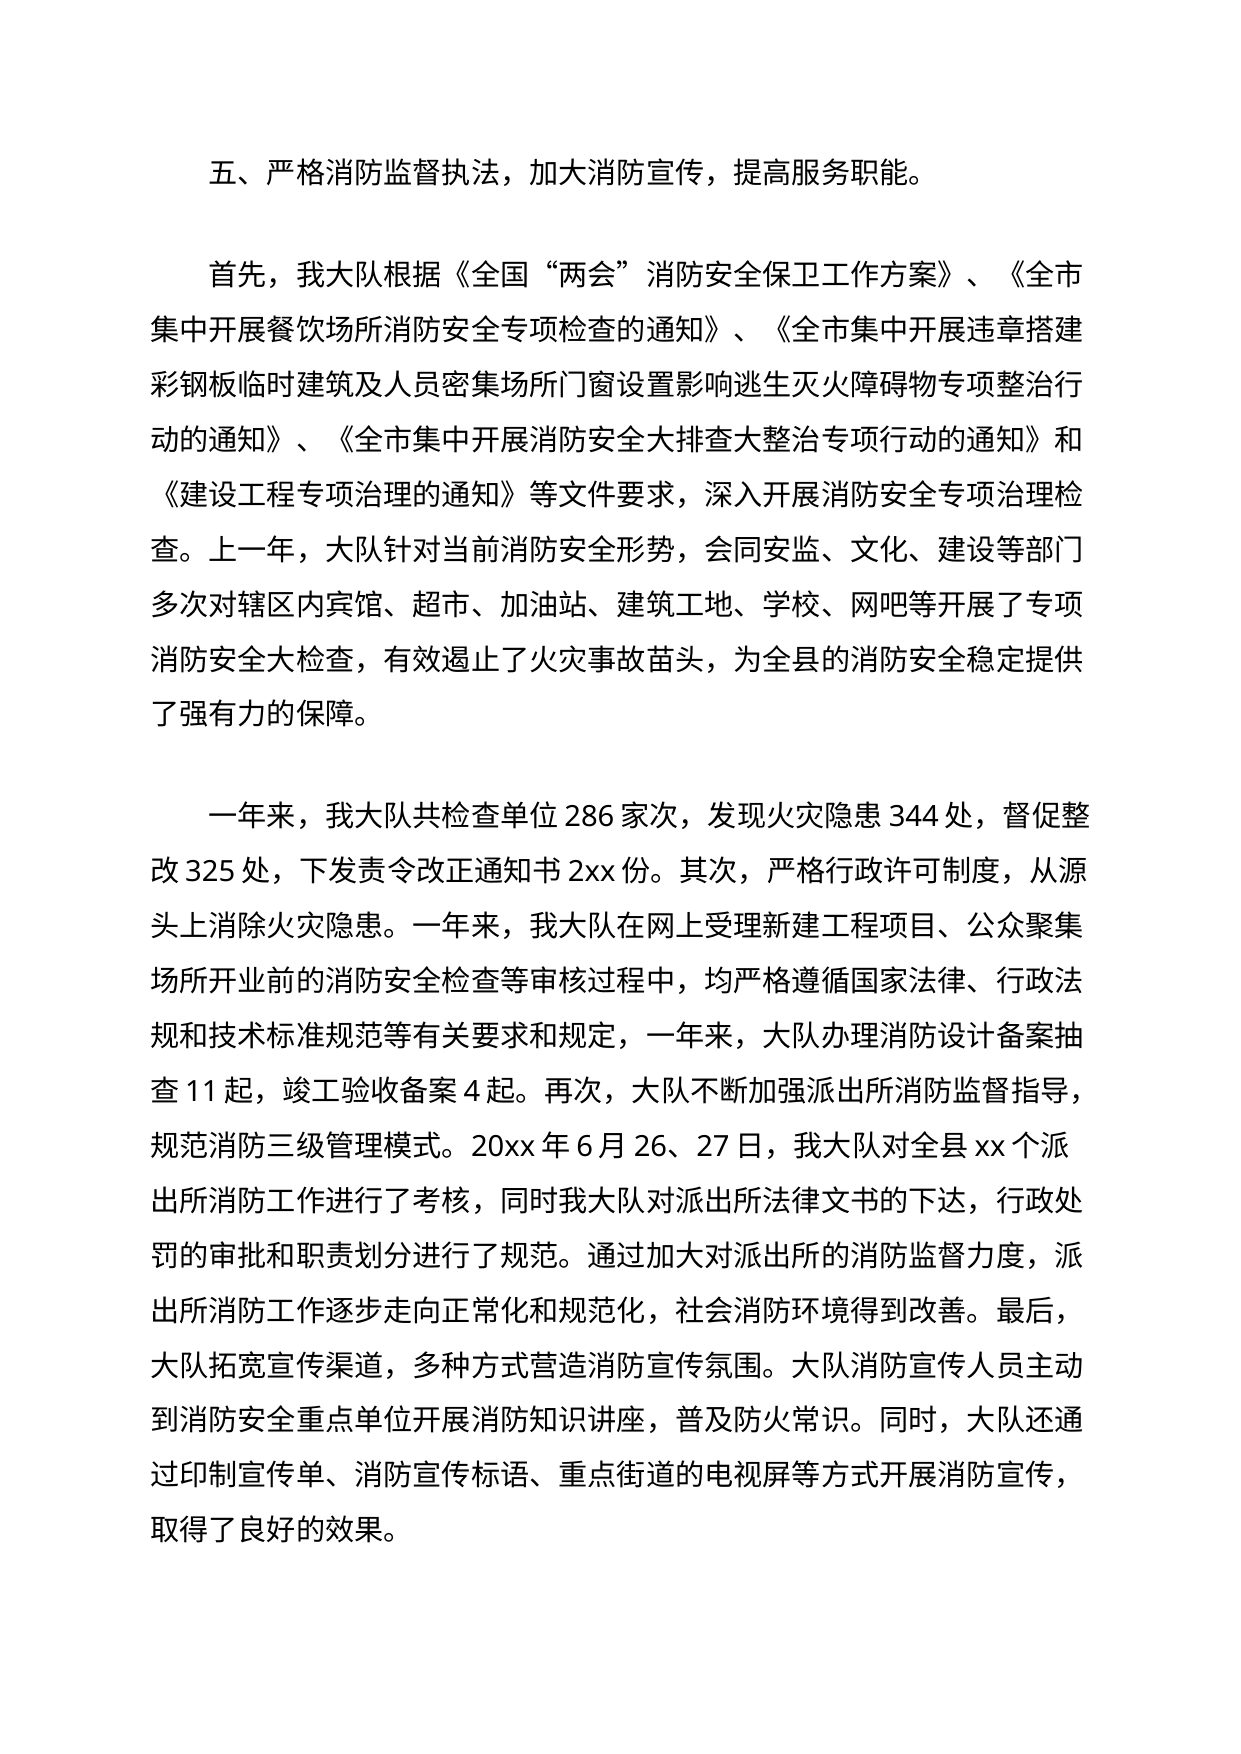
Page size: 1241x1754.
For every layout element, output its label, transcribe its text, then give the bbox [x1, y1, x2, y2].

text 五、严格消防监督执法，加大消防宣传，提高服务职能。 [150, 150, 1090, 192]
text 一年来，我大队共检查单位286家次，发现火灾隐患344处，督促整改325处，下发责令改正通知书2xx份。其次，严格行政许可制度，从源头上消除火灾隐患。一年来，我大队在网上受理新建工程项目、公众聚集场所开业前的消防安全检查等审核过程中，均严格遵循国家法律、行政法规和技术标准规范等有关要求和规定，一年来，大队办理消防设计备案抽查11起，竣工验收备案4起。再次，大队不断加强派出所消防监督指导，规范消防三级管理模式。20xx年6月26、27日，我大队对全县xx个派出所消防工作进行了考核，同时我大队对派出所法律文书的下达，行政处罚的审批和职责划分进行了规范。通过加大对派出所的消防监督力度，派出所消防工作逐步走向正常化和规范化，社会消防环境得到改善。最后，大队拓宽宣传渠道，多种方式营造消防宣传氛围。大队消防宣传人员主动到消防安全重点单位开展消防知识讲座，普及防火常识。同时，大队还通过印制宣传单、消防宣传标语、重点街道的电视屏等方式开展消防宣传，取得了良好的效果。 [150, 793, 1090, 1549]
text 首先，我大队根据《全国“两会”消防安全保卫工作方案》、《全市集中开展餐饮场所消防安全专项检查的通知》、《全市集中开展违章搭建彩钢板临时建筑及人员密集场所门窗设置影响逃生灭火障碍物专项整治行动的通知》、《全市集中开展消防安全大排查大整治专项行动的通知》和《建设工程专项治理的通知》等文件要求，深入开展消防安全专项治理检查。上一年，大队针对当前消防安全形势，会同安监、文化、建设等部门多次对辖区内宾馆、超市、加油站、建筑工地、学校、网吧等开展了专项消防安全大检查，有效遏止了火灾事故苗头，为全县的消防安全稳定提供了强有力的保障。 [150, 252, 1090, 733]
